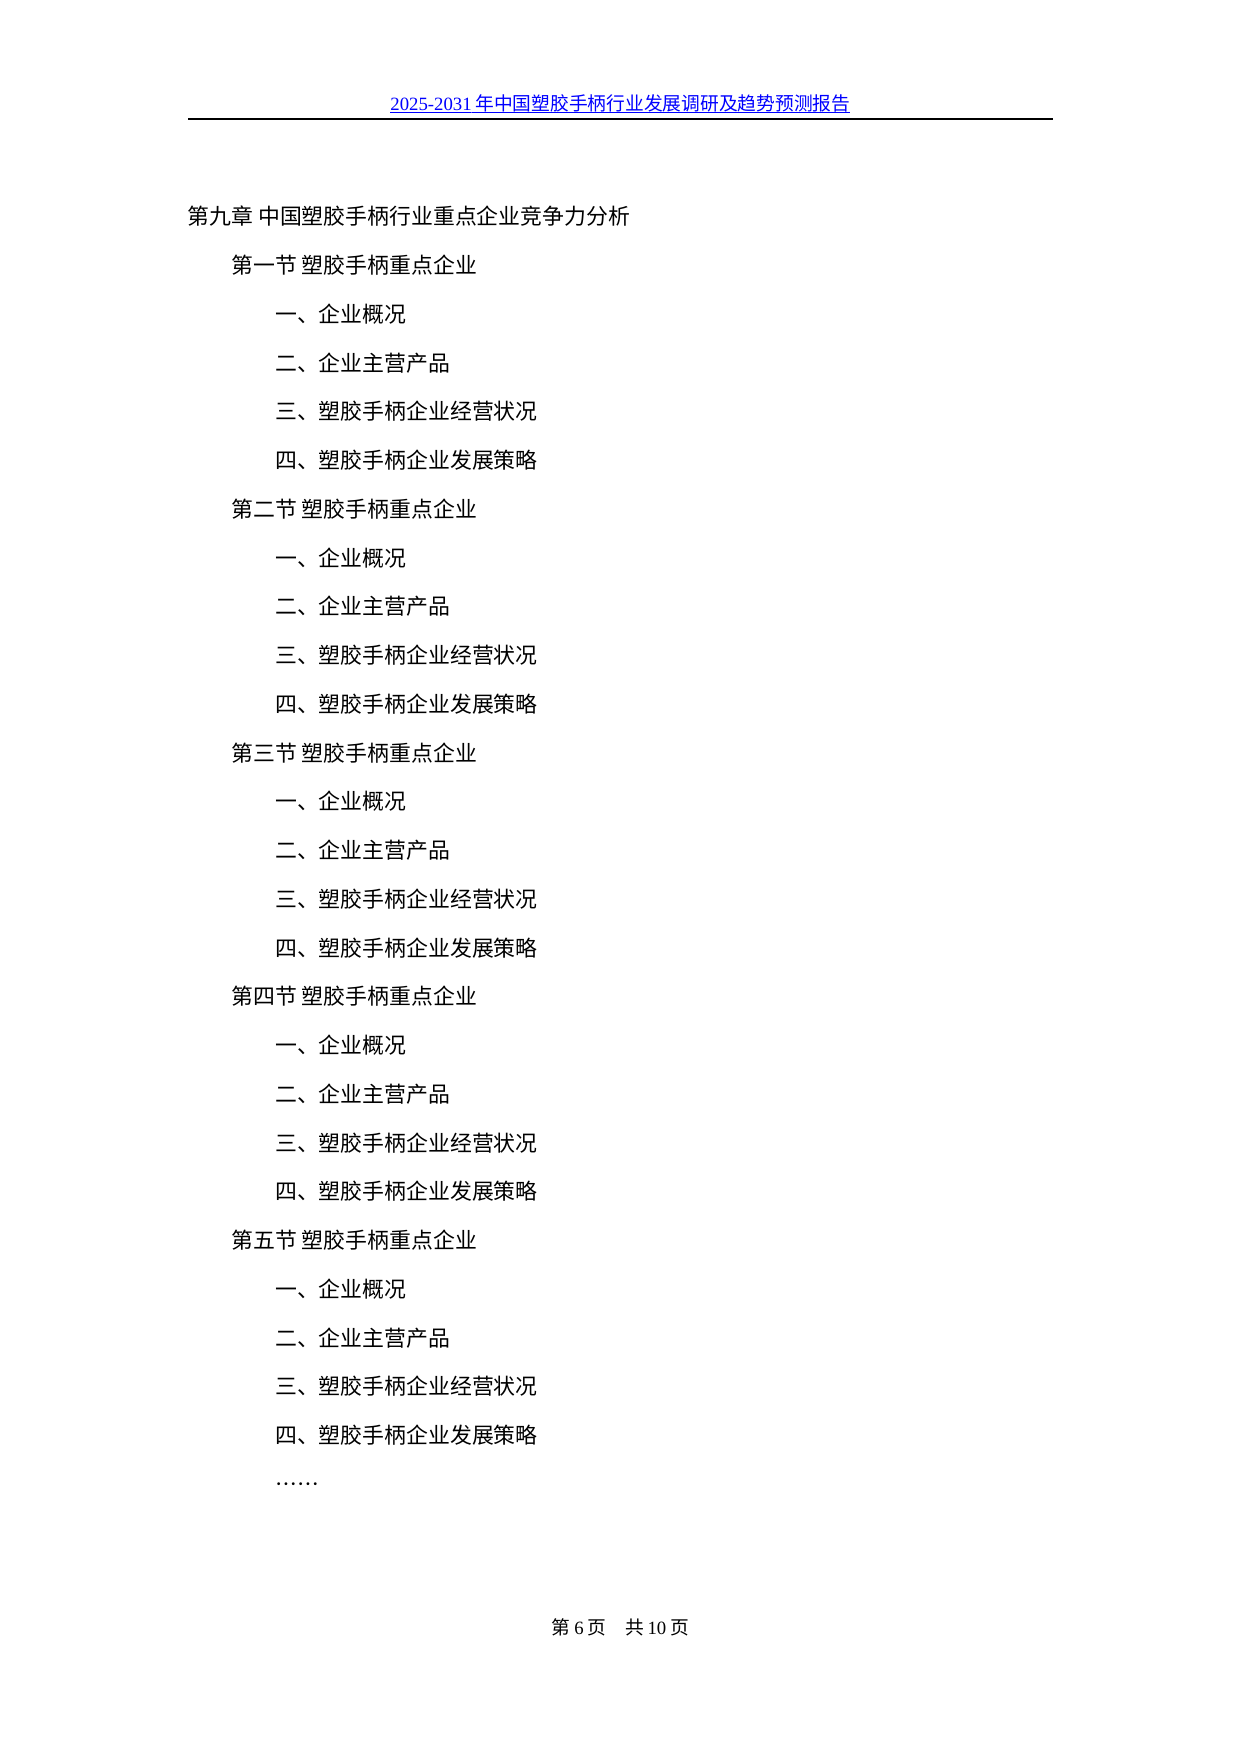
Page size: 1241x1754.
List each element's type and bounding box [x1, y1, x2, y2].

text [187, 150, 1053, 1499]
